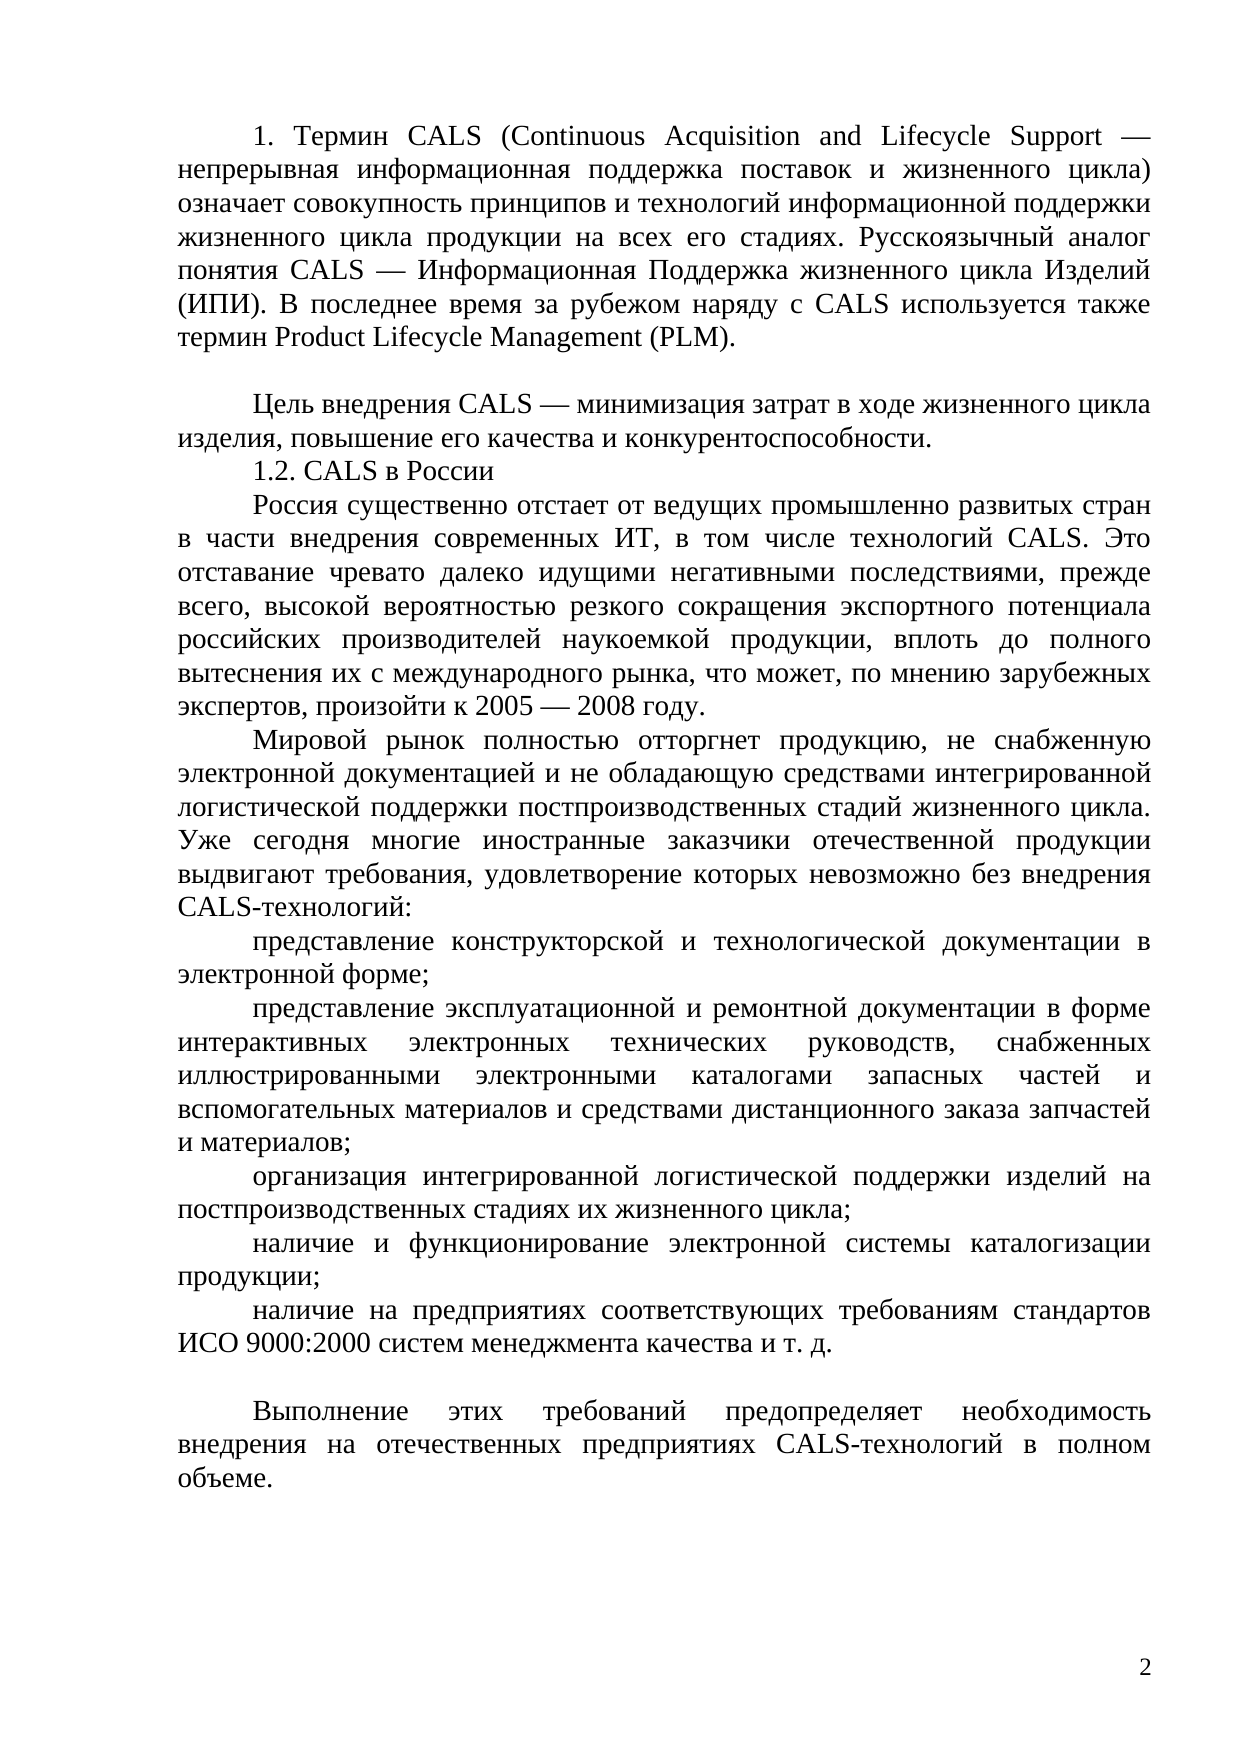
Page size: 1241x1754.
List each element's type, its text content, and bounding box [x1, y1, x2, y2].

text Россия существенно отстает от ведущих промышленно развитых стран в части внедрения современных ИТ, в том числе технологий CALS. Это отставание чревато далеко идущими негативными последствиями, прежде всего, высокой вероятностью резкого сокращения экспортного потенциала российских производителей наукоемкой продукции, вплоть до полного вытеснения их с международного рынка, что может, по мнению зарубежных экспертов, произойти к 2005 — 2008 году. [177, 487, 1152, 722]
text наличие на предприятиях соответствующих требованиям стандартов ИСО 9000:2000 систем менеджмента качества и т. д. [177, 1292, 1152, 1359]
text представление эксплуатационной и ремонтной документации в форме интерактивных электронных технических руководств, снабженных иллюстрированными электронными каталогами запасных частей и вспомогательных материалов и средствами дистанционного заказа запчастей и материалов; [177, 990, 1152, 1158]
text Цель внедрения CALS — минимизация затрат в ходе жизненного цикла изделия, повышение его качества и конкурентоспособности. [177, 386, 1152, 453]
text 1.2. CALS в России [177, 453, 1152, 487]
text Мировой рынок полностью отторгнет продукцию, не снабженную электронной документацией и не обладающую средствами интегрированной логистической поддержки постпроизводственных стадий жизненного цикла. Уже сегодня многие иностранные заказчики отечественной продукции выдвигают требования, удовлетворение которых невозможно без внедрения CALS-технологий: [177, 722, 1152, 923]
text Выполнение этих требований предопределяет необходимость внедрения на отечественных предприятиях CALS-технологий в полном объеме. [177, 1393, 1152, 1493]
text наличие и функционирование электронной системы каталогизации продукции; [177, 1225, 1152, 1292]
text 1. Термин CALS (Continuous Acquisition and Lifecycle Support — непрерывная информационная поддержка поставок и жизненного цикла) означает совокупность принципов и технологий информационной поддержки жизненного цикла продукции на всех его стадиях. Русскоязычный аналог понятия CALS — Информационная Поддержка жизненного цикла Изделий (ИПИ). В последнее время за рубежом наряду с CALS используется также термин Product Lifecycle Management (PLM). [177, 118, 1152, 353]
text организация интегрированной логистической поддержки изделий на постпроизводственных стадиях их жизненного цикла; [177, 1158, 1152, 1225]
text представление конструкторской и технологической документации в электронной форме; [177, 923, 1152, 990]
